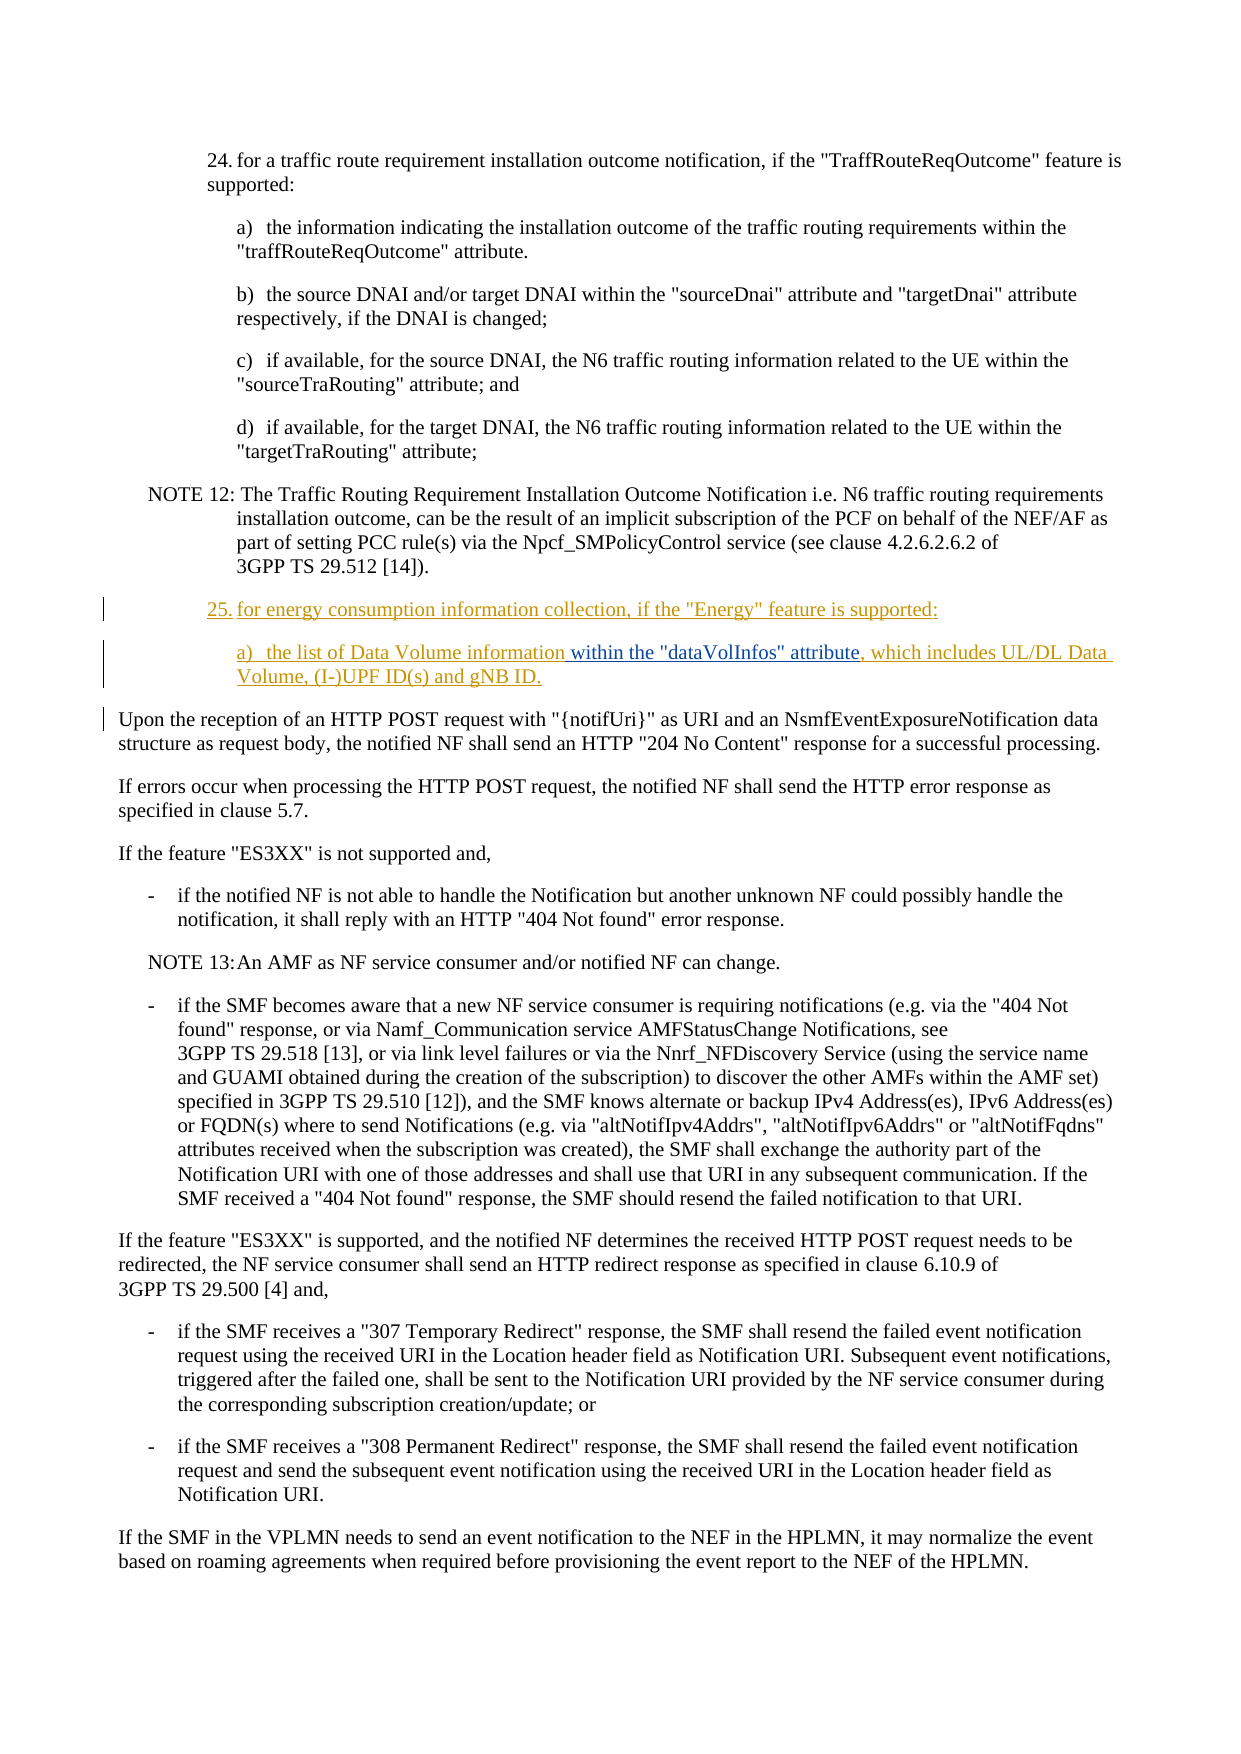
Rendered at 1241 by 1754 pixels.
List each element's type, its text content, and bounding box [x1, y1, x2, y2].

text If the SMF in the VPLMN needs to send an event notification to the NEF in the HPLMN, it may normalize the event based on roaming agreements when required before provisioning the event report to the NEF of the HPLMN. [118, 1525, 1122, 1573]
text 24. for a traffic route requirement installation outcome notification, if the "TraffRouteReqOutcome" feature is supported: [207, 148, 1122, 196]
text a) the information indicating the installation outcome of the traffic routing requirements within the "traffRouteReqOutcome" attribute. [236, 214, 1122, 263]
text - if the notified NF is not able to handle the Notification but another unknown NF could possibly handle the notification, it shall reply with an HTTP "404 Not found" error response. [148, 883, 1122, 931]
text b) the source DNAI and/or target DNAI within the "sourceDnai" attribute and "targetDnai" attribute respectively, if the DNAI is changed; [236, 281, 1122, 329]
text NOTE 12: The Traffic Routing Requirement Installation Outcome Notification i.e. N6 traffic routing requirements installation outcome, can be the result of an implicit subscription of the PCF on behalf of the NEF/AF as part of setting PCC rule(s) via the Npcf_SMPolicyControl service (see clause 4.2.6.2.6.2 of 3GPP TS 29.512 [14]). [148, 482, 1122, 578]
text NOTE 13: An AMF as NF service consumer and/or notified NF can change. [148, 950, 1122, 974]
text d) if available, for the target DNAI, the N6 traffic routing information related to the UE within the "targetTraRouting" attribute; [236, 415, 1122, 463]
text If the feature "ES3XX" is supported, and the notified NF determines the received HTTP POST request needs to be redirected, the NF service consumer shall send an HTTP redirect response as specified in clause 6.10.9 of 3GPP TS 29.500 [4] and, [118, 1228, 1122, 1301]
text If errors occur when processing the HTTP POST request, the notified NF shall send the HTTP error response as specified in clause 5.7. [118, 774, 1122, 822]
text - if the SMF becomes aware that a new NF service consumer is requiring notifications (e.g. via the "404 Not found" response, or via Namf_Communication service AMFStatusChange Notifications, see 3GPP TS 29.518 [13], or via link level failures or via the Nnrf_NFDiscovery Service (using the service name and GUAMI obtained during the creation of the subscription) to discover the other AMFs within the AMF set) specified in 3GPP TS 29.510 [12]), and the SMF knows alternate or backup IPv4 Address(es), IPv6 Address(es) or FQDN(s) where to send Notifications (e.g. via "altNotifIpv4Addrs", "altNotifIpv6Addrs" or "altNotifFqdns" attributes received when the subscription was created), the SMF shall exchange the authority part of the Notification URI with one of those addresses and shall use that URI in any subsequent communication. If the SMF received a "404 Not found" response, the SMF should resend the failed notification to that URI. [148, 993, 1122, 1209]
text If the feature "ES3XX" is not supported and, [118, 841, 1122, 864]
text - if the SMF receives a "308 Permanent Redirect" response, the SMF shall resend the failed event notification request and send the subsequent event notification using the received URI in the Location header field as Notification URI. [148, 1434, 1122, 1506]
text c) if available, for the source DNAI, the N6 traffic routing information related to the UE within the "sourceTraRouting" attribute; and [236, 348, 1122, 396]
text - if the SMF receives a "307 Temporary Redirect" response, the SMF shall resend the failed event notification request using the received URI in the Location header field as Notification URI. Subsequent event notifications, triggered after the failed one, shall be sent to the Notification URI provided by the NF service consumer during the corresponding subscription creation/update; or [148, 1319, 1122, 1416]
text Upon the reception of an HTTP POST request with "{notifUri}" as URI and an NsmfEventExposureNotification data structure as request body, the notified NF shall send an HTTP "204 No Content" response for a successful processing. [118, 707, 1122, 755]
